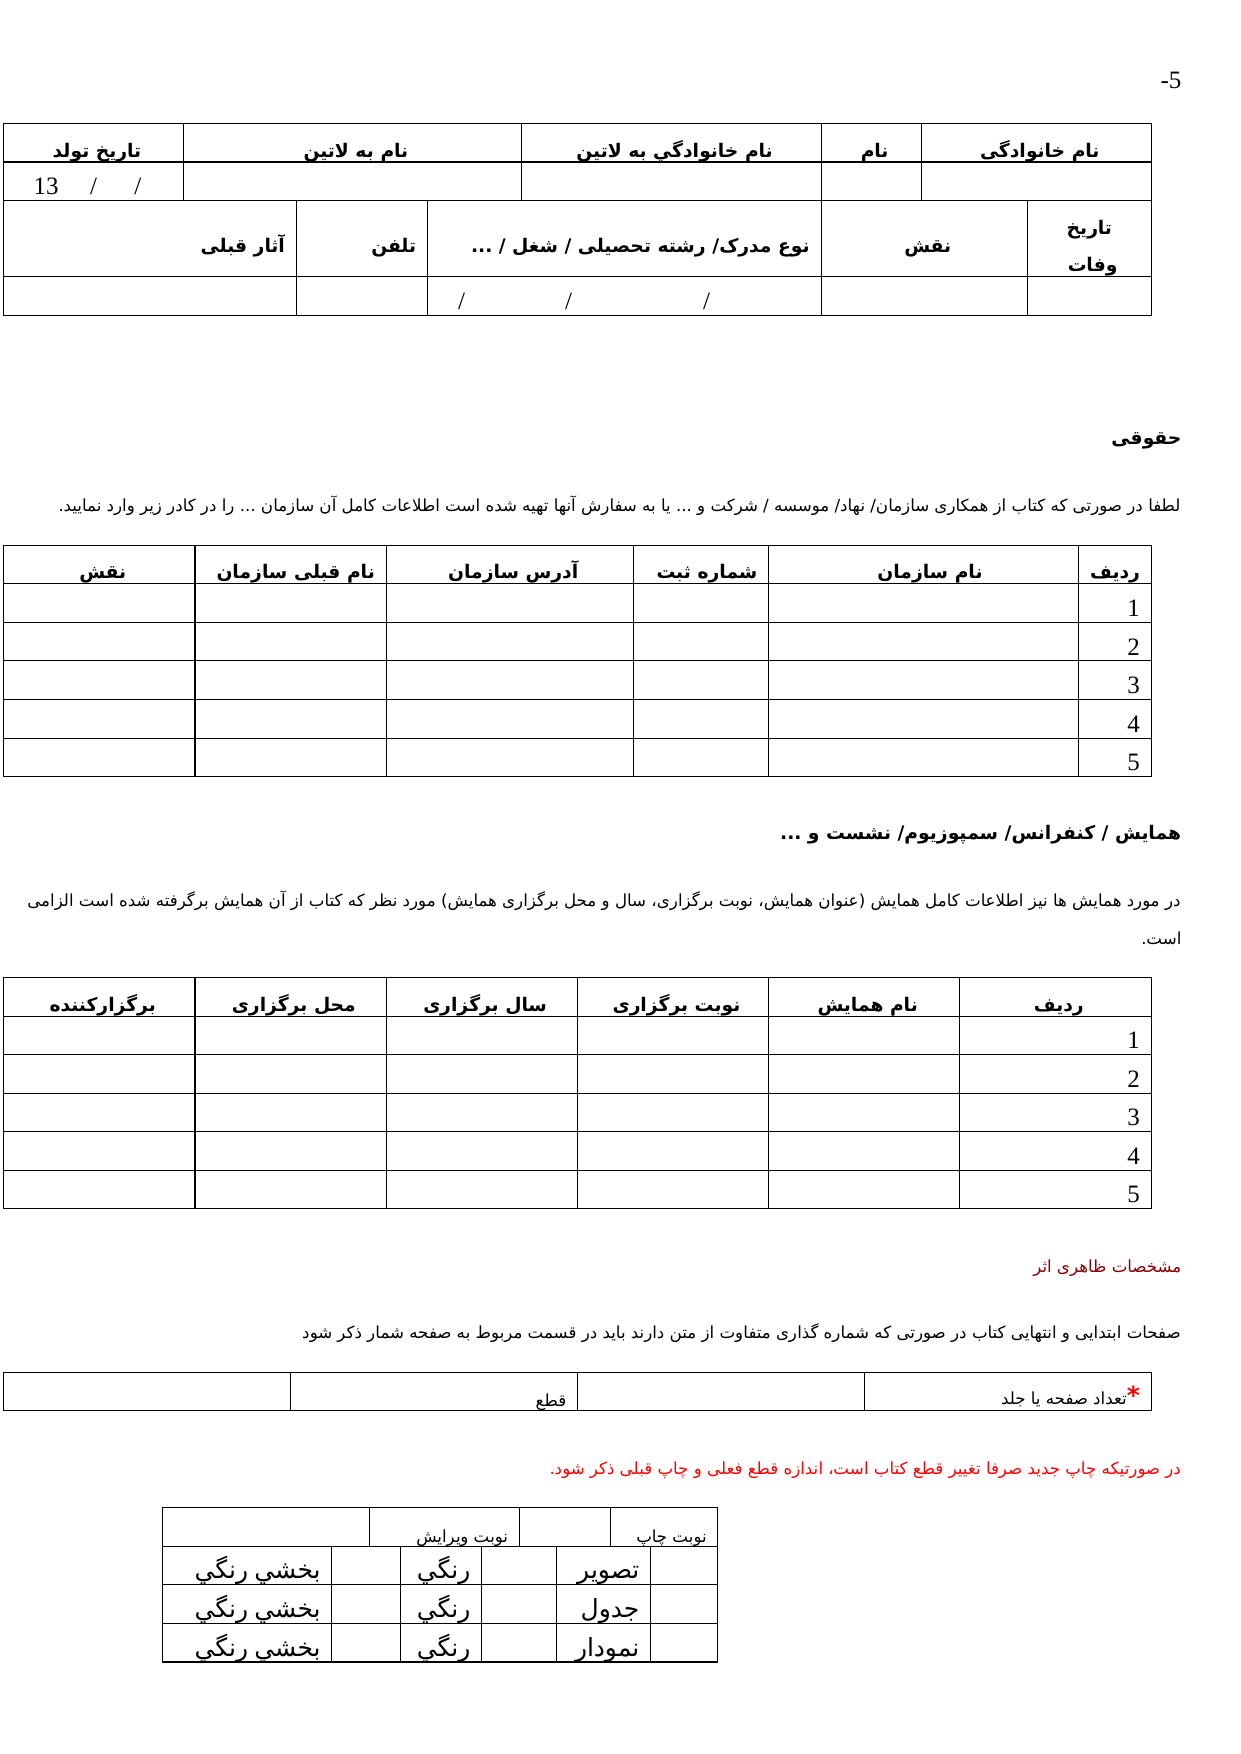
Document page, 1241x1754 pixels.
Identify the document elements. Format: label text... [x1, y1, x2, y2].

text مشخصات ظاهری اثر [15, 1238, 1181, 1276]
table_header [163, 1508, 369, 1546]
table_header قطع [291, 1373, 577, 1410]
table_header نقش [4, 546, 194, 583]
text لطفا در صورتی که کتاب از همکاری سازمان/ نهاد/ موسسه / شرکت و ... یا به سفارش آنها تهیه شده است اطلاعات کامل آن سازمان ... را در کادر زیر وارد نمایید. [15, 478, 1181, 516]
text در صورتیکه چاپ جدید صرفا تغییر قطع کتاب است، اندازه قطع فعلی و چاپ قبلی ذکر شود. [15, 1441, 1181, 1478]
table_cell [769, 584, 1078, 622]
table_header [520, 1508, 610, 1546]
table_header رديف [1079, 546, 1151, 583]
table_header نوبت ويرايش [370, 1508, 519, 1546]
table_header شماره ثبت [634, 546, 768, 583]
table_cell [482, 1547, 556, 1584]
table_cell [769, 1171, 959, 1208]
table_cell [332, 1547, 400, 1584]
table_header سال برگزاری [387, 978, 577, 1016]
table_cell [4, 277, 296, 314]
table_cell [4, 1055, 194, 1093]
table_cell نمودار [557, 1624, 650, 1661]
table_cell / / / [428, 277, 821, 314]
table_cell [578, 1055, 768, 1093]
table_cell رنگي [401, 1624, 481, 1661]
table_cell 5 [1079, 739, 1151, 776]
text همایش / کنفرانس/ سمپوزیوم/ نشست و ... [15, 806, 1181, 844]
table_cell تصوير [557, 1547, 650, 1584]
table_header نام خانوادگي به لاتين [522, 124, 821, 161]
table_cell جدول [557, 1585, 650, 1623]
table_header نوبت چاپ [611, 1508, 717, 1546]
table_cell [769, 700, 1078, 737]
table_cell 3 [1079, 661, 1151, 699]
table_cell [578, 1094, 768, 1131]
table_cell بخشي رنگي [163, 1624, 331, 1661]
table_header نوبت برگزاری [578, 978, 768, 1016]
table_cell [4, 661, 194, 699]
table_cell [922, 163, 1151, 200]
table_header نام قبلی سازمان [196, 546, 386, 583]
table_cell نوع مدرک/ رشته تحصیلی / شغل / ... [428, 201, 821, 276]
table_cell [578, 1017, 768, 1054]
table_cell [1028, 277, 1151, 314]
text حقوقی [15, 411, 1181, 449]
table_cell [196, 739, 386, 776]
table_cell [184, 163, 521, 200]
table_cell آثار قبلی [4, 201, 296, 276]
table_cell / / 13 [4, 163, 183, 200]
table_cell [387, 700, 633, 737]
table_cell [634, 739, 768, 776]
table_cell [769, 1055, 959, 1093]
table_cell رنگي [401, 1585, 481, 1623]
table_cell تلفن [297, 201, 427, 276]
table_cell رنگي [401, 1547, 481, 1584]
table_cell [769, 739, 1078, 776]
table_cell [196, 700, 386, 737]
table_header نام [822, 124, 921, 161]
table_cell بخشي رنگي [163, 1547, 331, 1584]
table_cell [769, 1132, 959, 1170]
table_cell [482, 1624, 556, 1661]
table_cell [634, 584, 768, 622]
table_cell [634, 623, 768, 660]
table_header نام همایش [769, 978, 959, 1016]
text صفحات ابتدایی و انتهایی کتاب در صورتی که شماره گذاری متفاوت از متن دارند باید در قسمت مربوط به صفحه شمار ذکر شود [15, 1305, 1181, 1343]
table_cell 2 [960, 1055, 1151, 1093]
table_header آدرس سازمان [387, 546, 633, 583]
table_cell تاريخ وفات [1028, 201, 1151, 276]
table_cell [196, 1094, 386, 1131]
table_cell 2 [1079, 623, 1151, 660]
table_header [4, 1373, 290, 1410]
table_cell [769, 661, 1078, 699]
table_cell [196, 1017, 386, 1054]
table_cell [578, 1132, 768, 1170]
table_cell [769, 623, 1078, 660]
table_cell [4, 739, 194, 776]
table_cell 1 [960, 1017, 1151, 1054]
table_cell [822, 163, 921, 200]
table_cell 4 [1079, 700, 1151, 737]
table_cell 5 [960, 1171, 1151, 1208]
table_cell [4, 1094, 194, 1131]
table_cell [196, 661, 386, 699]
table_cell [387, 623, 633, 660]
table_header نام به لاتين [184, 124, 521, 161]
table_cell [482, 1585, 556, 1623]
table_cell [387, 1055, 577, 1093]
table_cell [387, 661, 633, 699]
table_cell [196, 1171, 386, 1208]
table_cell [387, 584, 633, 622]
table_cell [651, 1624, 717, 1661]
table_header تاريخ تولد [4, 124, 183, 161]
text 5- [15, 56, 1181, 94]
table_header محل برگزاری [196, 978, 386, 1016]
table_cell [769, 1094, 959, 1131]
table_cell [4, 1017, 194, 1054]
table_cell [387, 1132, 577, 1170]
table_cell [196, 623, 386, 660]
table_cell 4 [960, 1132, 1151, 1170]
table_cell [651, 1547, 717, 1584]
table_cell [4, 1171, 194, 1208]
table_cell [4, 700, 194, 737]
table_cell [822, 277, 1027, 314]
table_cell [297, 277, 427, 314]
table_cell نقش [822, 201, 1027, 276]
table_cell 3 [960, 1094, 1151, 1131]
table_cell [651, 1585, 717, 1623]
table_cell [196, 1055, 386, 1093]
table_cell [196, 584, 386, 622]
table_header رديف [960, 978, 1151, 1016]
table_cell [387, 739, 633, 776]
table_cell بخشي رنگي [163, 1585, 331, 1623]
table_header برگزارکننده [4, 978, 194, 1016]
table_cell [634, 661, 768, 699]
table_cell 1 [1079, 584, 1151, 622]
table_header نام سازمان [769, 546, 1078, 583]
table_header نام خانوادگی [922, 124, 1151, 161]
table_cell [522, 163, 821, 200]
table_header *تعداد صفحه یا جلد [865, 1373, 1151, 1410]
table_cell [332, 1585, 400, 1623]
text در مورد همایش ها نیز اطلاعات کامل همایش (عنوان همایش، نوبت برگزاری، سال و محل برگزاری همایش) مورد نظر که کتاب از آن همایش برگرفته شده است الزامی است. [15, 873, 1181, 948]
table_cell [634, 700, 768, 737]
table_cell [4, 1132, 194, 1170]
table_cell [387, 1094, 577, 1131]
table_cell [332, 1624, 400, 1661]
table_header [578, 1373, 864, 1410]
table_cell [769, 1017, 959, 1054]
table_cell [578, 1171, 768, 1208]
table_cell [387, 1017, 577, 1054]
table_cell [4, 623, 194, 660]
table_cell [196, 1132, 386, 1170]
table_cell [387, 1171, 577, 1208]
table_cell [4, 584, 194, 622]
